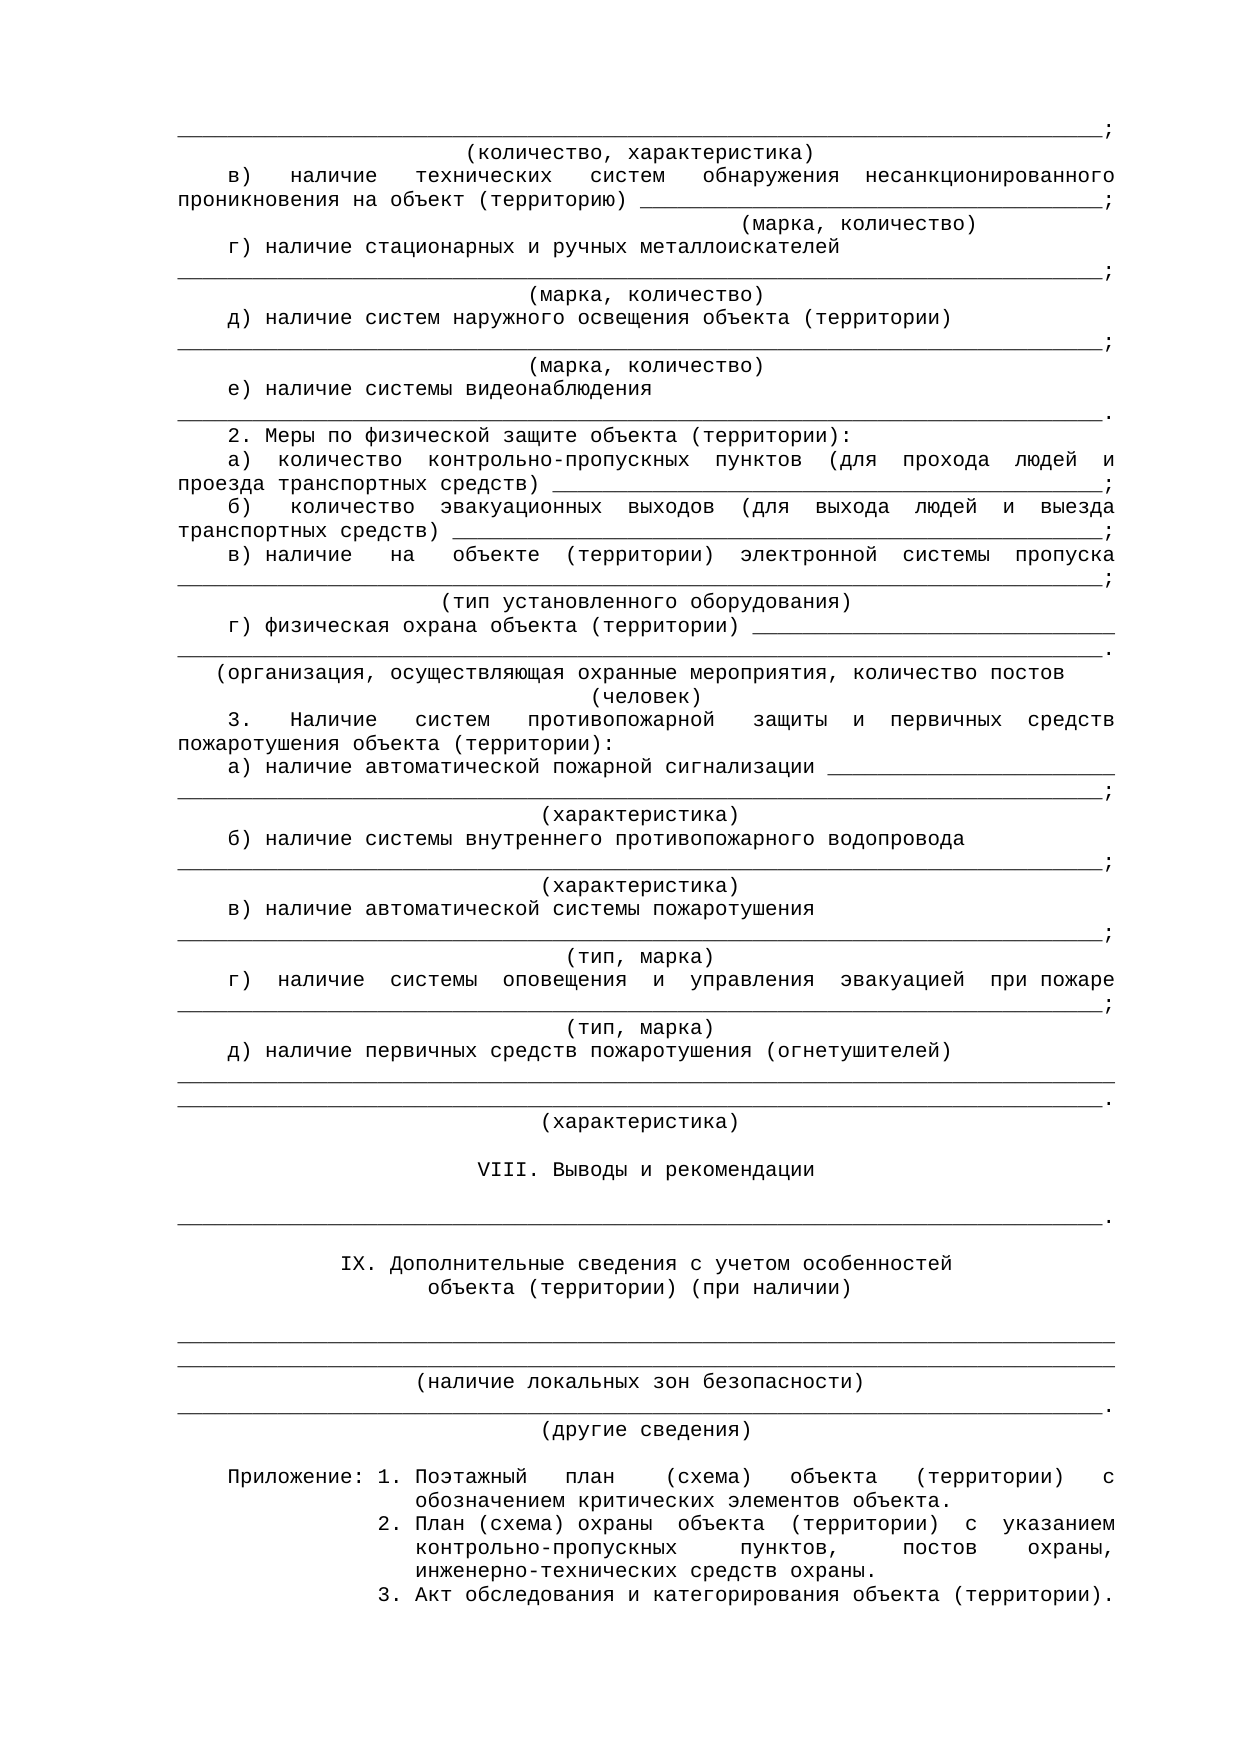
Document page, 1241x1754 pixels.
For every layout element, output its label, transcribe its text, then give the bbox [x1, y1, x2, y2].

text __________________________________________________________________________; [177, 567, 1152, 591]
text __________________________________________________________________________. [177, 402, 1152, 426]
text в) наличие на объекте (территории) электронной системы пропуска [177, 544, 1152, 567]
text __________________________________________________________________________. [177, 638, 1152, 662]
text ___________________________________________________________________________ [177, 1324, 1152, 1348]
text __________________________________________________________________________. [177, 1206, 1152, 1229]
text (марка, количество) [177, 354, 1152, 378]
text б) наличие системы внутреннего противопожарного водопровода [177, 827, 1152, 851]
text ___________________________________________________________________________ [177, 1064, 1152, 1088]
text г) физическая охрана объекта (территории) _____________________________ [177, 615, 1152, 638]
text (тип установленного оборудования) [177, 591, 1152, 615]
text VIII. Выводы и рекомендации [177, 1158, 1152, 1182]
text г) наличие системы оповещения и управления эвакуацией при пожаре [177, 969, 1152, 993]
text __________________________________________________________________________. [177, 1395, 1152, 1419]
text __________________________________________________________________________; [177, 993, 1152, 1017]
text (наличие локальных зон безопасности) [177, 1371, 1152, 1395]
text 3. Наличие систем противопожарной защиты и первичных средств [177, 709, 1152, 733]
text в) наличие технических систем обнаружения несанкционированного [177, 165, 1152, 189]
text а) количество контрольно-пропускных пунктов (для прохода людей и [177, 449, 1152, 473]
text (организация, осуществляющая охранные мероприятия, количество постов [177, 662, 1152, 686]
text в) наличие автоматической системы пожаротушения [177, 898, 1152, 922]
text б) количество эвакуационных выходов (для выхода людей и выезда [177, 496, 1152, 520]
text __________________________________________________________________________. [177, 1088, 1152, 1111]
text 3. Акт обследования и категорирования объекта (территории). [177, 1584, 1152, 1608]
text (характеристика) [177, 804, 1152, 827]
text __________________________________________________________________________; [177, 851, 1152, 875]
text (марка, количество) [177, 284, 1152, 307]
text (тип, марка) [177, 946, 1152, 969]
text (человек) [177, 686, 1152, 709]
text а) наличие автоматической пожарной сигнализации _______________________ [177, 757, 1152, 780]
text __________________________________________________________________________; [177, 331, 1152, 354]
text (марка, количество) [177, 213, 1152, 236]
text инженерно-технических средств охраны. [177, 1561, 1152, 1584]
text объекта (территории) (при наличии) [177, 1277, 1152, 1300]
text (характеристика) [177, 875, 1152, 898]
text (тип, марка) [177, 1017, 1152, 1040]
text Приложение: 1. Поэтажный план (схема) объекта (территории) с [177, 1466, 1152, 1489]
text IX. Дополнительные сведения с учетом особенностей [177, 1253, 1152, 1277]
text (количество, характеристика) [177, 142, 1152, 165]
text 2. Меры по физической защите объекта (территории): [177, 426, 1152, 449]
text (другие сведения) [177, 1419, 1152, 1442]
text транспортных средств) ____________________________________________________; [177, 520, 1152, 544]
text 2. План (схема) охраны объекта (территории) с указанием [177, 1513, 1152, 1537]
text __________________________________________________________________________; [177, 260, 1152, 284]
text (характеристика) [177, 1111, 1152, 1135]
text ___________________________________________________________________________ [177, 1348, 1152, 1371]
text е) наличие системы видеонаблюдения [177, 378, 1152, 402]
text пожаротушения объекта (территории): [177, 733, 1152, 757]
text д) наличие систем наружного освещения объекта (территории) [177, 307, 1152, 331]
text проезда транспортных средств) ____________________________________________; [177, 473, 1152, 496]
text проникновения на объект (территорию) _____________________________________; [177, 189, 1152, 213]
text __________________________________________________________________________; [177, 922, 1152, 946]
text __________________________________________________________________________; [177, 780, 1152, 804]
text г) наличие стационарных и ручных металлоискателей [177, 236, 1152, 260]
text обозначением критических элементов объекта. [177, 1489, 1152, 1513]
text д) наличие первичных средств пожаротушения (огнетушителей) [177, 1040, 1152, 1064]
text контрольно-пропускных пунктов, постов охраны, [177, 1537, 1152, 1561]
text __________________________________________________________________________; [177, 118, 1152, 142]
